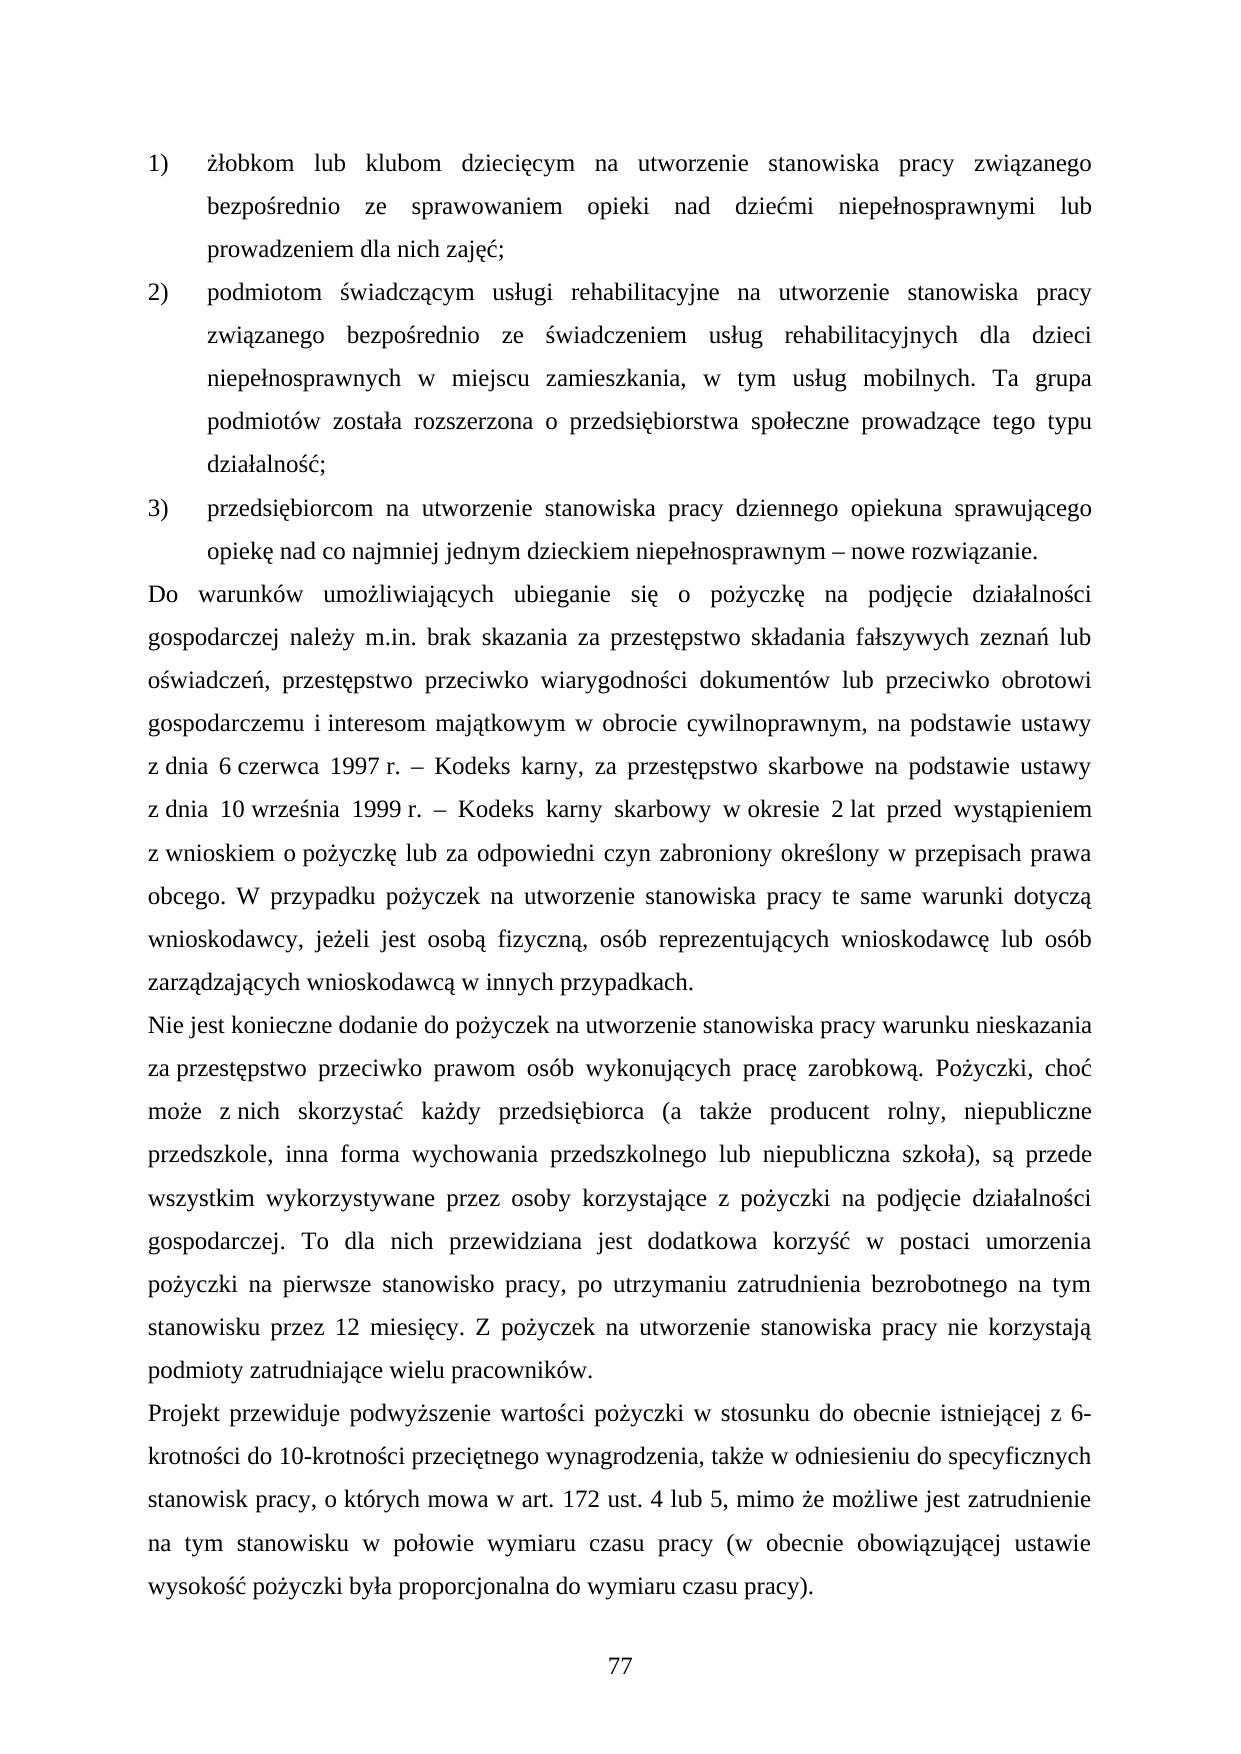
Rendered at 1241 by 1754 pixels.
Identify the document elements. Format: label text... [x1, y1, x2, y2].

text Projekt przewiduje podwyższenie wartości pożyczki w stosunku do obecnie istniejącej z 6-krotności do 10-krotności przeciętnego wynagrodzenia, także w odniesieniu do specyficznych stanowisk pracy, o których mowa w art. 172 ust. 4 lub 5, mimo że możliwe jest zatrudnienie na tym stanowisku w połowie wymiaru czasu pracy (w obecnie obowiązującej ustawie wysokość pożyczki była proporcjonalna do wymiaru czasu pracy). [148, 1398, 1092, 1599]
text Nie jest konieczne dodanie do pożyczek na utworzenie stanowiska pracy warunku nieskazania za przestępstwo przeciwko prawom osób wykonujących pracę zarobkową. Pożyczki, choć może z nich skorzystać każdy przedsiębiorca (a także producent rolny, niepubliczne przedszkole, inna forma wychowania przedszkolnego lub niepubliczna szkoła), są przede wszystkim wykorzystywane przez osoby korzystające z pożyczki na podjęcie działalności gospodarczej. To dla nich przewidziana jest dodatkowa korzyść w postaci umorzenia pożyczki na pierwsze stanowisko pracy, po utrzymaniu zatrudnienia bezrobotnego na tym stanowisku przez 12 miesięcy. Z pożyczek na utworzenie stanowiska pracy nie korzystają podmioty zatrudniające wielu pracowników. [148, 1010, 1092, 1384]
list żłobkom lub klubom dziecięcym na utworzenie stanowiska pracy związanego bezpośrednio ze sprawowaniem opieki nad dziećmi niepełnosprawnymi lub prowadzeniem dla nich zajęć; [148, 148, 1092, 263]
text Do warunków umożliwiających ubieganie się o pożyczkę na podjęcie działalności gospodarczej należy m.in. brak skazania za przestępstwo składania fałszywych zeznań lub oświadczeń, przestępstwo przeciwko wiarygodności dokumentów lub przeciwko obrotowi gospodarczemu i interesom majątkowym w obrocie cywilnoprawnym, na podstawie ustawy z dnia 6 czerwca 1997 r. – Kodeks karny, za przestępstwo skarbowe na podstawie ustawy z dnia 10 września 1999 r. – Kodeks karny skarbowy w okresie 2 lat przed wystąpieniem z wnioskiem o pożyczkę lub za odpowiedni czyn zabroniony określony w przepisach prawa obcego. W przypadku pożyczek na utworzenie stanowiska pracy te same warunki dotyczą wnioskodawcy, jeżeli jest osobą fizyczną, osób reprezentujących wnioskodawcę lub osób zarządzających wnioskodawcą w innych przypadkach. [148, 579, 1092, 996]
list podmiotom świadczącym usługi rehabilitacyjne na utworzenie stanowiska pracy związanego bezpośrednio ze świadczeniem usług rehabilitacyjnych dla dzieci niepełnosprawnych w miejscu zamieszkania, w tym usług mobilnych. Ta grupa podmiotów została rozszerzona o przedsiębiorstwa społeczne prowadzące tego typu działalność; [148, 277, 1092, 478]
list przedsiębiorcom na utworzenie stanowiska pracy dziennego opiekuna sprawującego opiekę nad co najmniej jednym dzieckiem niepełnosprawnym – nowe rozwiązanie. [148, 493, 1092, 564]
